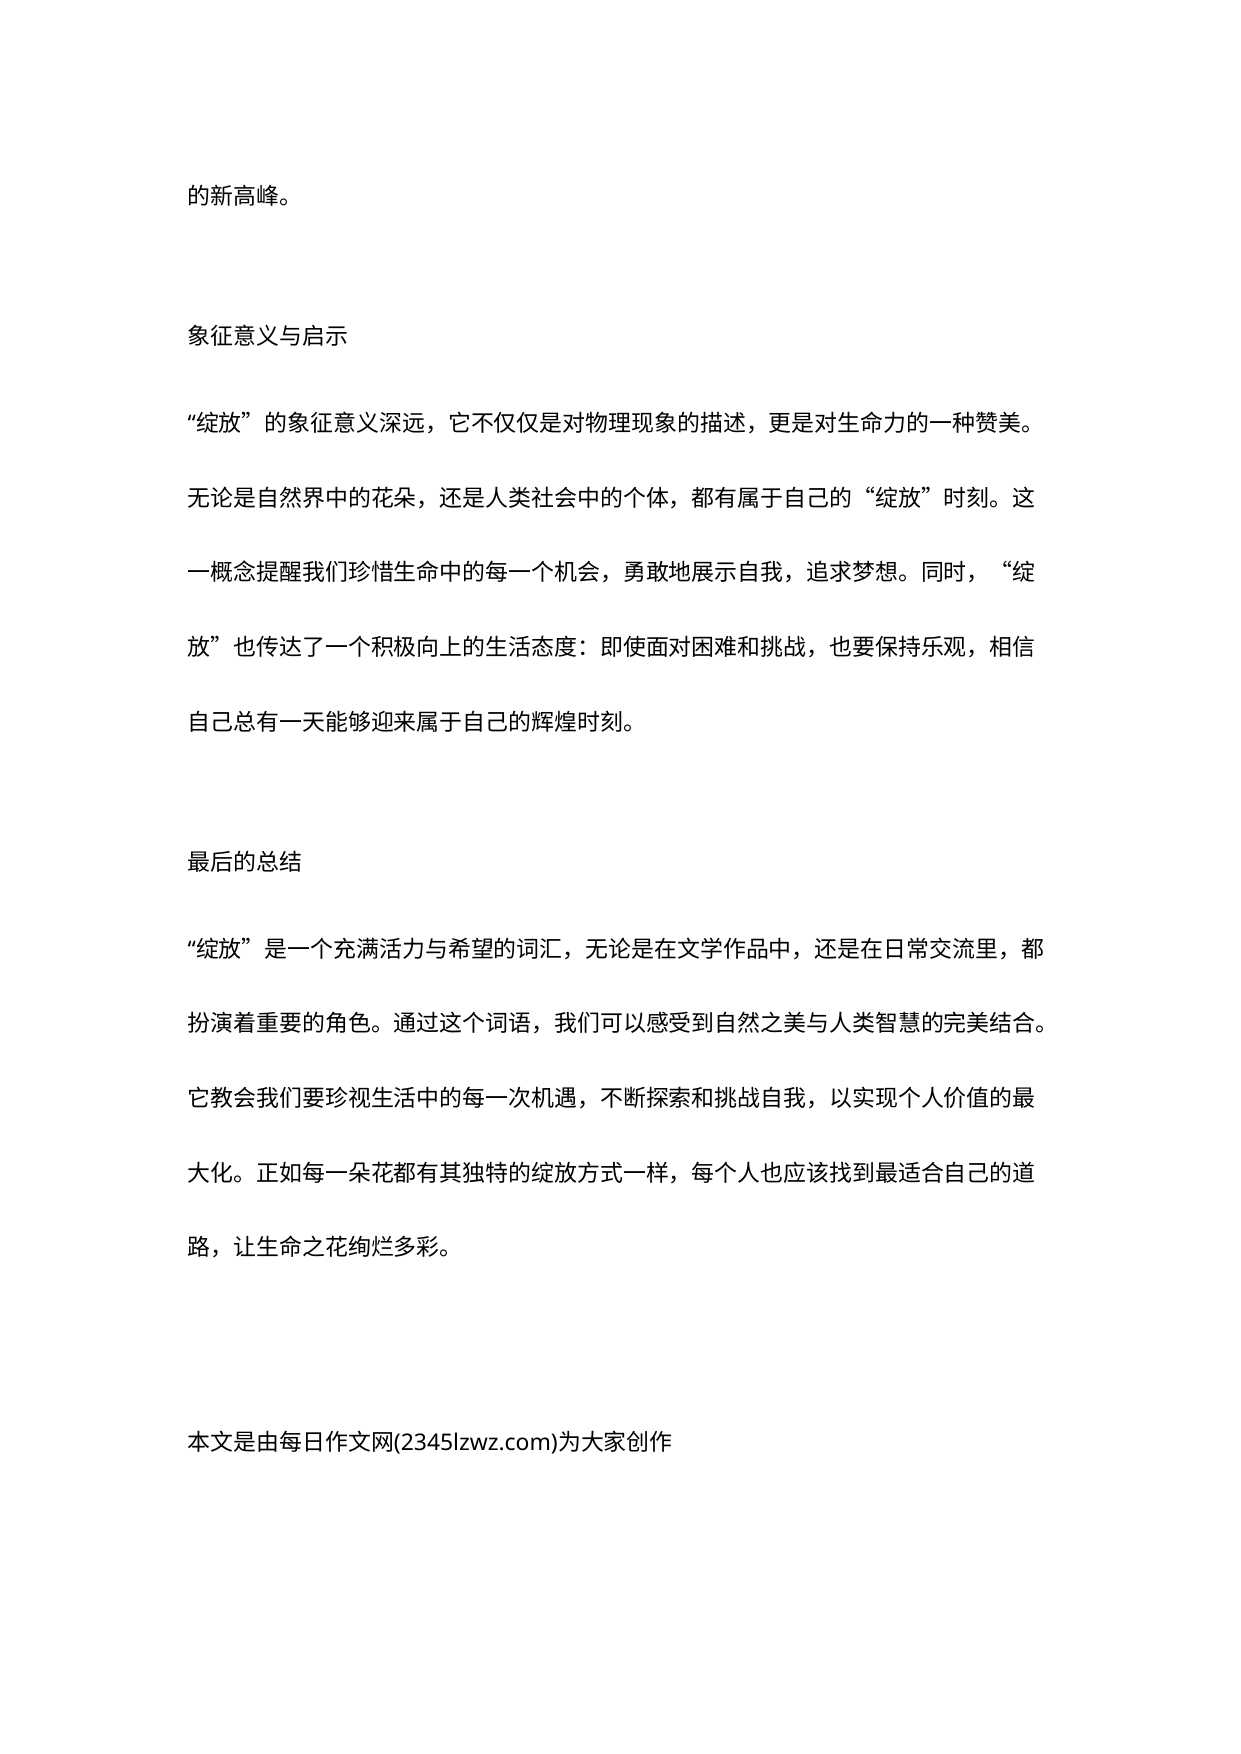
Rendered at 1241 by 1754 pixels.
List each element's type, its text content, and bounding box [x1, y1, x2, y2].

text 象征意义与启示 [187, 302, 1053, 367]
text 最后的总结 [187, 828, 1053, 893]
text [187, 162, 1053, 227]
text “绽放”的象征意义深远，它不仅仅是对物理现象的描述，更是对生命力的一种赞美。无论是自然界中的花朵，还是人类社会中的个体，都有属于自己的“绽放”时刻。这一概念提醒我们珍惜生命中的每一个机会，勇敢地展示自我，追求梦想。同时，“绽放”也传达了一个积极向上的生活态度：即使面对困难和挑战，也要保持乐观，相信自己总有一天能够迎来属于自己的辉煌时刻。 [187, 389, 1053, 753]
text 本文是由每日作文网(2345lzwz.com)为大家创作 [187, 1408, 1053, 1473]
text “绽放”是一个充满活力与希望的词汇，无论是在文学作品中，还是在日常交流里，都扮演着重要的角色。通过这个词语，我们可以感受到自然之美与人类智慧的完美结合。它教会我们要珍视生活中的每一次机遇，不断探索和挑战自我，以实现个人价值的最大化。正如每一朵花都有其独特的绽放方式一样，每个人也应该找到最适合自己的道路，让生命之花绚烂多彩。 [187, 915, 1053, 1278]
